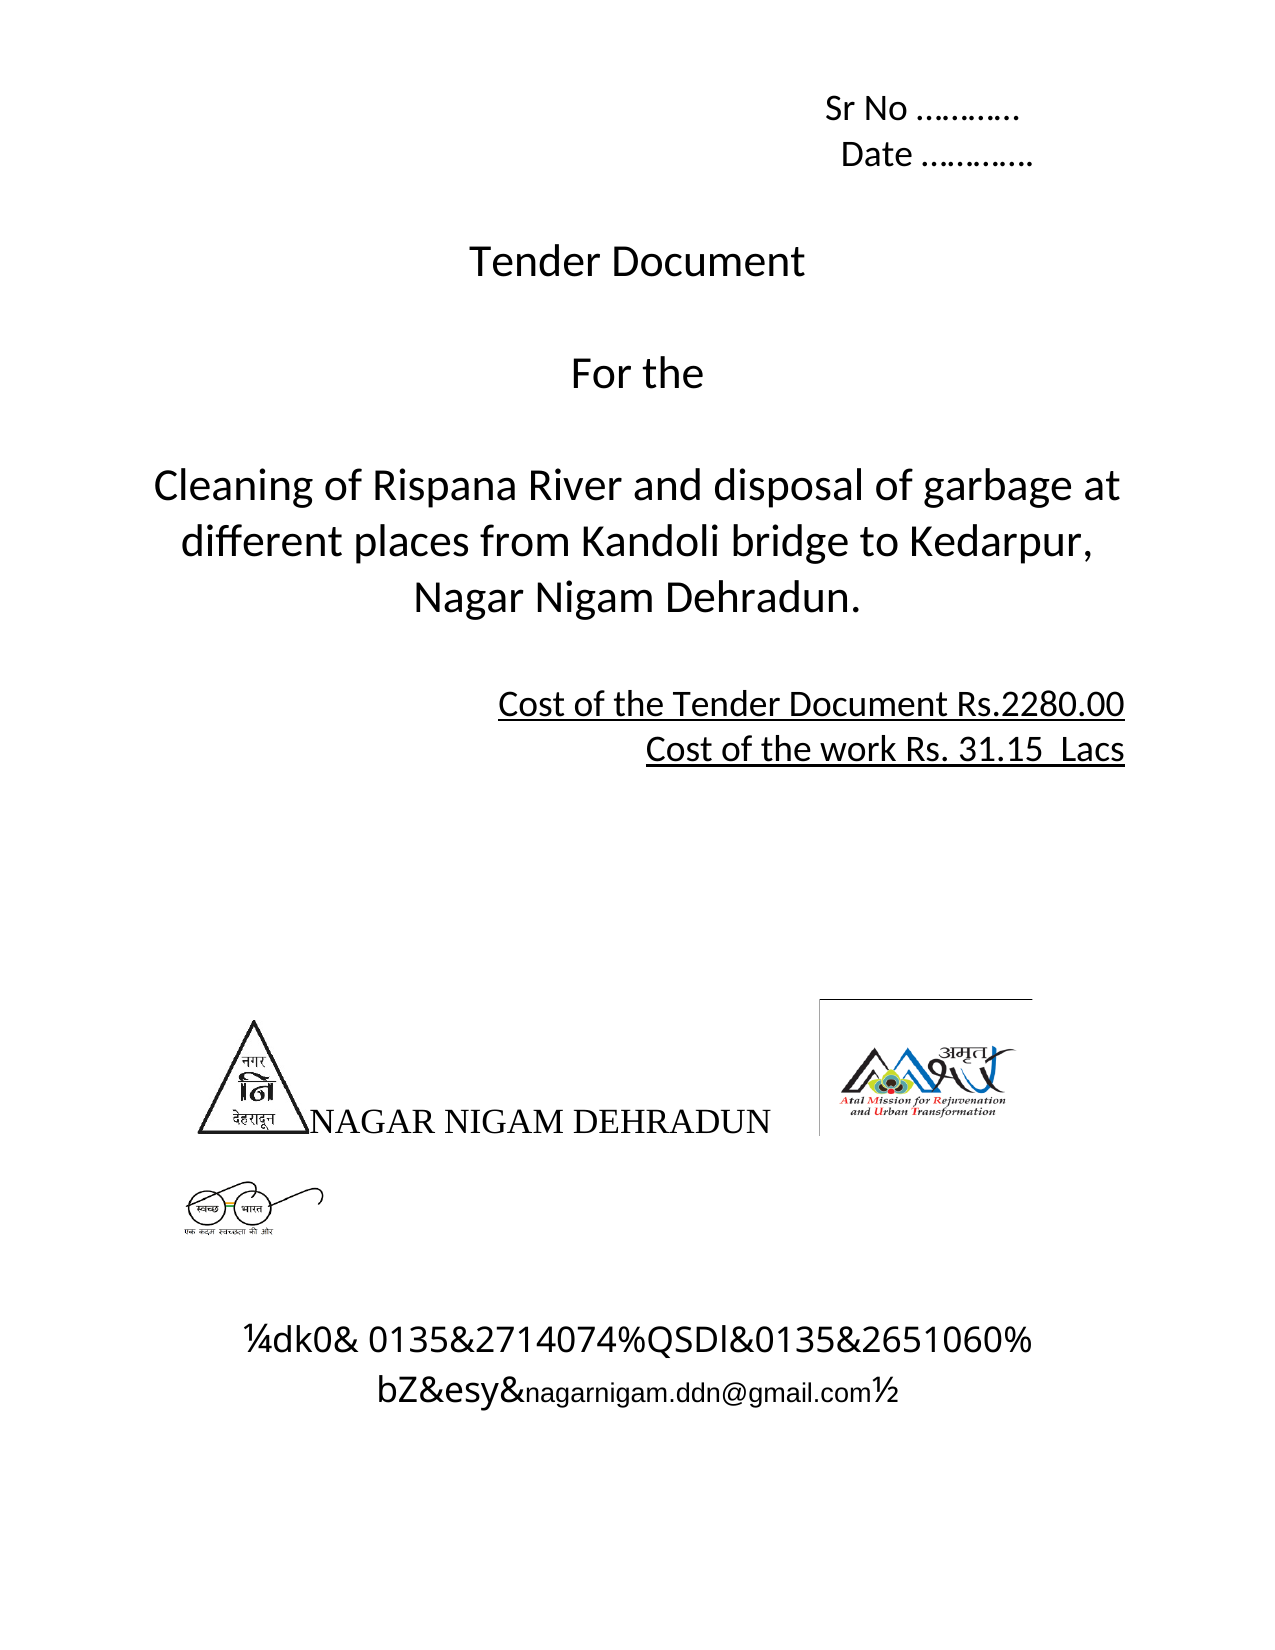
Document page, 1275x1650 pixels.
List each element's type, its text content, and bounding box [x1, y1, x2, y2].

picture [150, 1141, 349, 1257]
text Cost of the work Rs. 31.15 Lacs [150, 725, 1125, 771]
text Tender Document [150, 232, 1125, 288]
text Cost of the Tender Document Rs.2280.00 [150, 679, 1125, 725]
text Cleaning of Rispana River and disposal of garbage at different places from Kandoli bridge to Kedarpur, Nagar Nigam Dehradun. [150, 456, 1125, 623]
text Date …………. [150, 130, 1125, 176]
text Sr No ………… [150, 84, 1125, 130]
picture [197, 1020, 310, 1134]
text For the [150, 344, 1125, 400]
text ¼dk0& 0135&2714074%QSDl&0135&2651060% bZ&esy&nagarnigam.ddn@gmail.com½ [150, 1310, 1125, 1412]
picture [819, 999, 1033, 1136]
